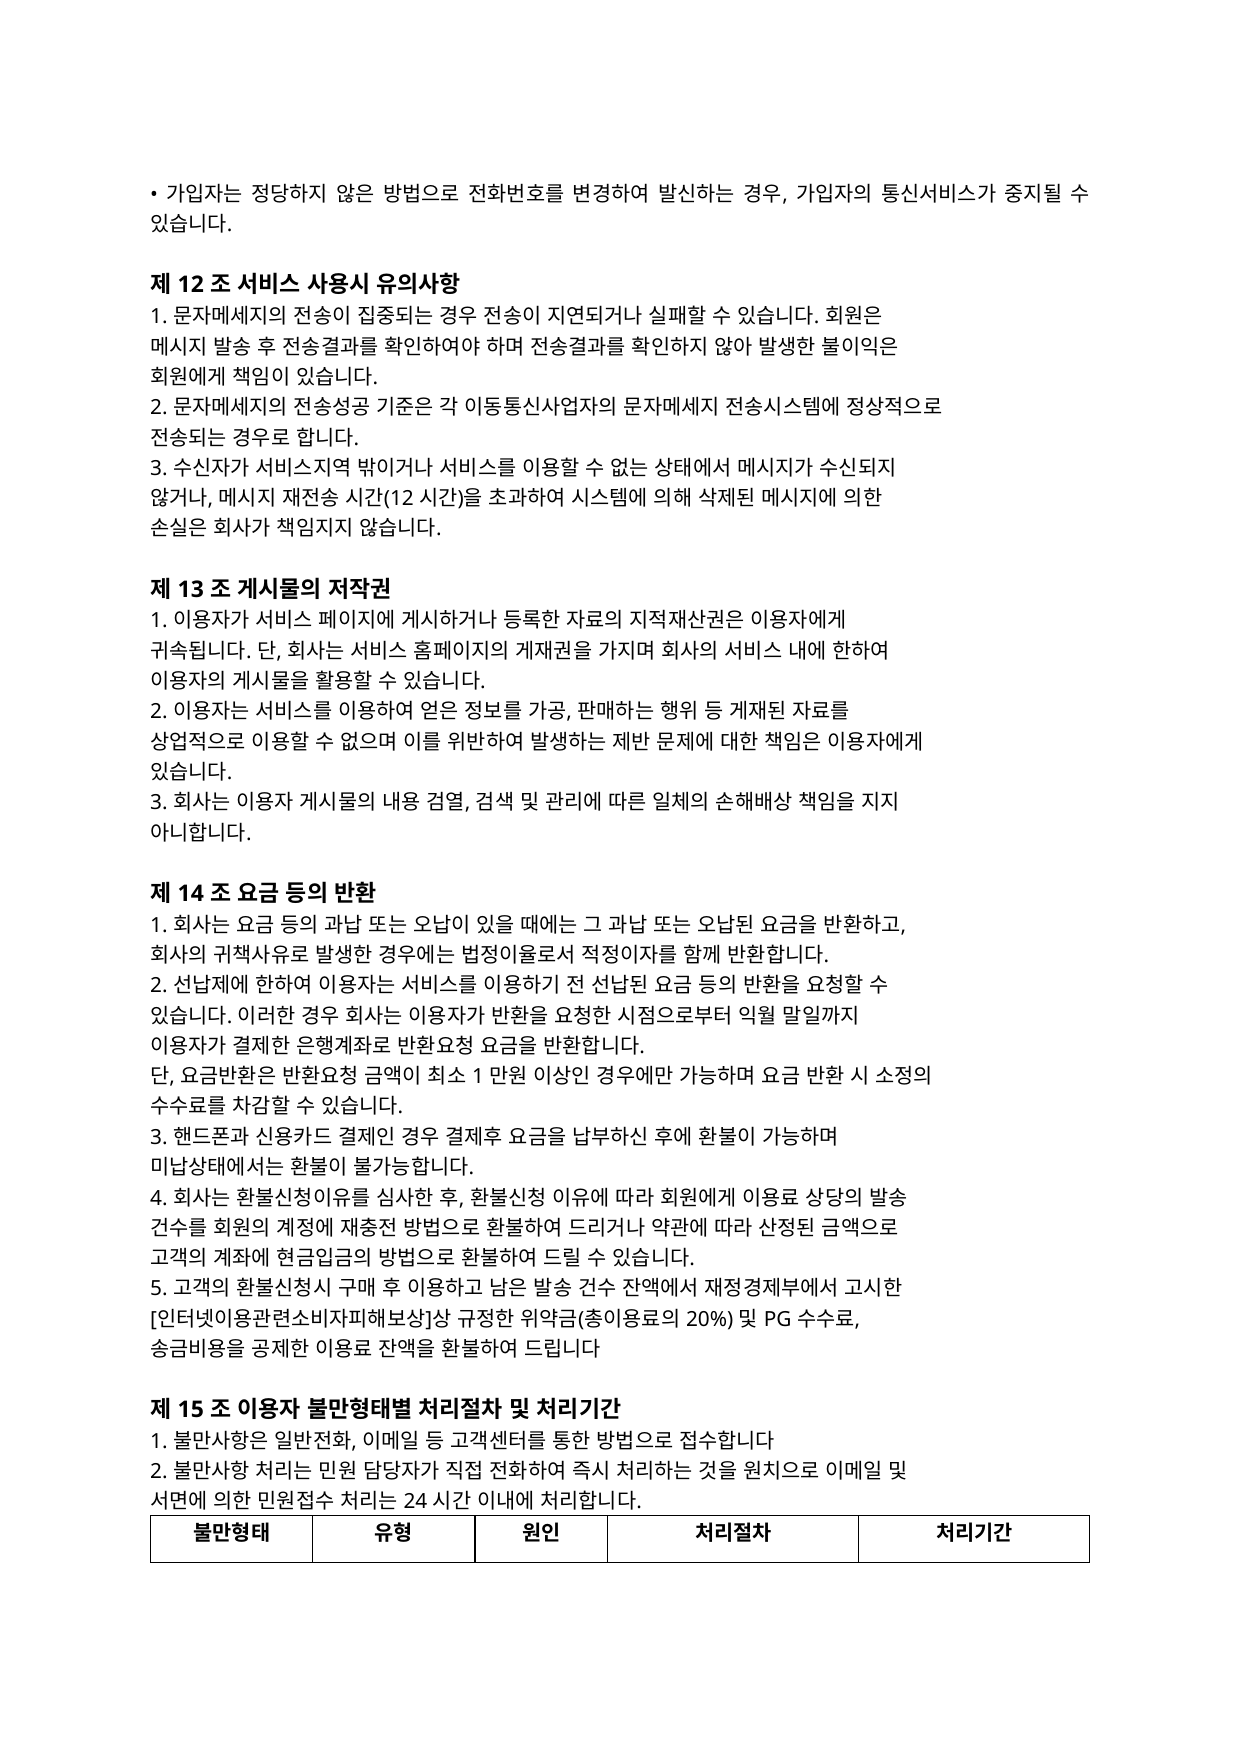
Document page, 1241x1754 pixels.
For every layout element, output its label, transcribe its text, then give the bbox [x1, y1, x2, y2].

text 서면에 의한 민원접수 처리는 24 시간 이내에 처리합니다. [150, 1485, 1090, 1515]
text 회사의 귀책사유로 발생한 경우에는 법정이율로서 적정이자를 함께 반환합니다. [150, 938, 1090, 968]
text 3. 핸드폰과 신용카드 결제인 경우 결제후 요금을 납부하신 후에 환불이 가능하며 [150, 1120, 1090, 1150]
text 이용자의 게시물을 활용할 수 있습니다. [150, 664, 1090, 695]
text 전송되는 경우로 합니다. [150, 421, 1090, 451]
text 제 12 조 서비스 사용시 유의사항 [150, 266, 1090, 299]
text 5. 고객의 환불신청시 구매 후 이용하고 남은 발송 건수 잔액에서 재정경제부에서 고시한 [150, 1272, 1090, 1302]
text 회원에게 책임이 있습니다. [150, 360, 1090, 390]
table_header 처리기간 [859, 1516, 1089, 1562]
text 있습니다. 이러한 경우 회사는 이용자가 반환을 요청한 시점으로부터 익월 말일까지 [150, 999, 1090, 1029]
text 제 15 조 이용자 불만형태별 처리절차 및 처리기간 [150, 1391, 1090, 1424]
text 건수를 회원의 계정에 재충전 방법으로 환불하여 드리거나 약관에 따라 산정된 금액으로 [150, 1211, 1090, 1241]
text 3. 회사는 이용자 게시물의 내용 검열, 검색 및 관리에 따른 일체의 손해배상 책임을 지지 [150, 786, 1090, 816]
text 손실은 회사가 책임지지 않습니다. [150, 512, 1090, 542]
text 3. 수신자가 서비스지역 밖이거나 서비스를 이용할 수 없는 상태에서 메시지가 수신되지 [150, 451, 1090, 481]
table_header 유형 [313, 1516, 474, 1562]
text 수수료를 차감할 수 있습니다. [150, 1090, 1090, 1120]
text 2. 이용자는 서비스를 이용하여 얻은 정보를 가공, 판매하는 행위 등 게재된 자료를 [150, 695, 1090, 725]
text 아니합니다. [150, 816, 1090, 846]
text 있습니다. [150, 755, 1090, 786]
text 1. 이용자가 서비스 페이지에 게시하거나 등록한 자료의 지적재산권은 이용자에게 [150, 604, 1090, 634]
text 제 14 조 요금 등의 반환 [150, 874, 1090, 908]
text 메시지 발송 후 전송결과를 확인하여야 하며 전송결과를 확인하지 않아 발생한 불이익은 [150, 330, 1090, 360]
text 4. 회사는 환불신청이유를 심사한 후, 환불신청 이유에 따라 회원에게 이용료 상당의 발송 [150, 1181, 1090, 1211]
table_header 불만형태 [151, 1516, 312, 1562]
text [인터넷이용관련소비자피해보상]상 규정한 위약금(총이용료의 20%) 및 PG 수수료, [150, 1302, 1090, 1332]
text 1. 회사는 요금 등의 과납 또는 오납이 있을 때에는 그 과납 또는 오납된 요금을 반환하고, [150, 908, 1090, 938]
table_header 원인 [476, 1516, 607, 1562]
text 고객의 계좌에 현금입금의 방법으로 환불하여 드릴 수 있습니다. [150, 1241, 1090, 1272]
text 2. 문자메세지의 전송성공 기준은 각 이동통신사업자의 문자메세지 전송시스템에 정상적으로 [150, 390, 1090, 421]
text 미납상태에서는 환불이 불가능합니다. [150, 1150, 1090, 1181]
text 2. 불만사항 처리는 민원 담당자가 직접 전화하여 즉시 처리하는 것을 원치으로 이메일 및 [150, 1454, 1090, 1485]
text 단, 요금반환은 반환요청 금액이 최소 1 만원 이상인 경우에만 가능하며 요금 반환 시 소정의 [150, 1059, 1090, 1090]
text 송금비용을 공제한 이용료 잔액을 환불하여 드립니다 [150, 1332, 1090, 1362]
text 제 13 조 게시물의 저작권 [150, 570, 1090, 604]
text 2. 선납제에 한하여 이용자는 서비스를 이용하기 전 선납된 요금 등의 반환을 요청할 수 [150, 968, 1090, 999]
text 귀속됩니다. 단, 회사는 서비스 홈페이지의 게재권을 가지며 회사의 서비스 내에 한하여 [150, 634, 1090, 664]
text 않거나, 메시지 재전송 시간(12 시간)을 초과하여 시스템에 의해 삭제된 메시지에 의한 [150, 481, 1090, 512]
text 1. 문자메세지의 전송이 집중되는 경우 전송이 지연되거나 실패할 수 있습니다. 회원은 [150, 299, 1090, 330]
table_header 처리절차 [608, 1516, 858, 1562]
text 상업적으로 이용할 수 없으며 이를 위반하여 발생하는 제반 문제에 대한 책임은 이용자에게 [150, 725, 1090, 755]
text 이용자가 결제한 은행계좌로 반환요청 요금을 반환합니다. [150, 1029, 1090, 1059]
text • 가입자는 정당하지 않은 방법으로 전화번호를 변경하여 발신하는 경우, 가입자의 통신서비스가 중지될 수 있습니다. [150, 177, 1090, 238]
text 1. 불만사항은 일반전화, 이메일 등 고객센터를 통한 방법으로 접수합니다 [150, 1424, 1090, 1454]
